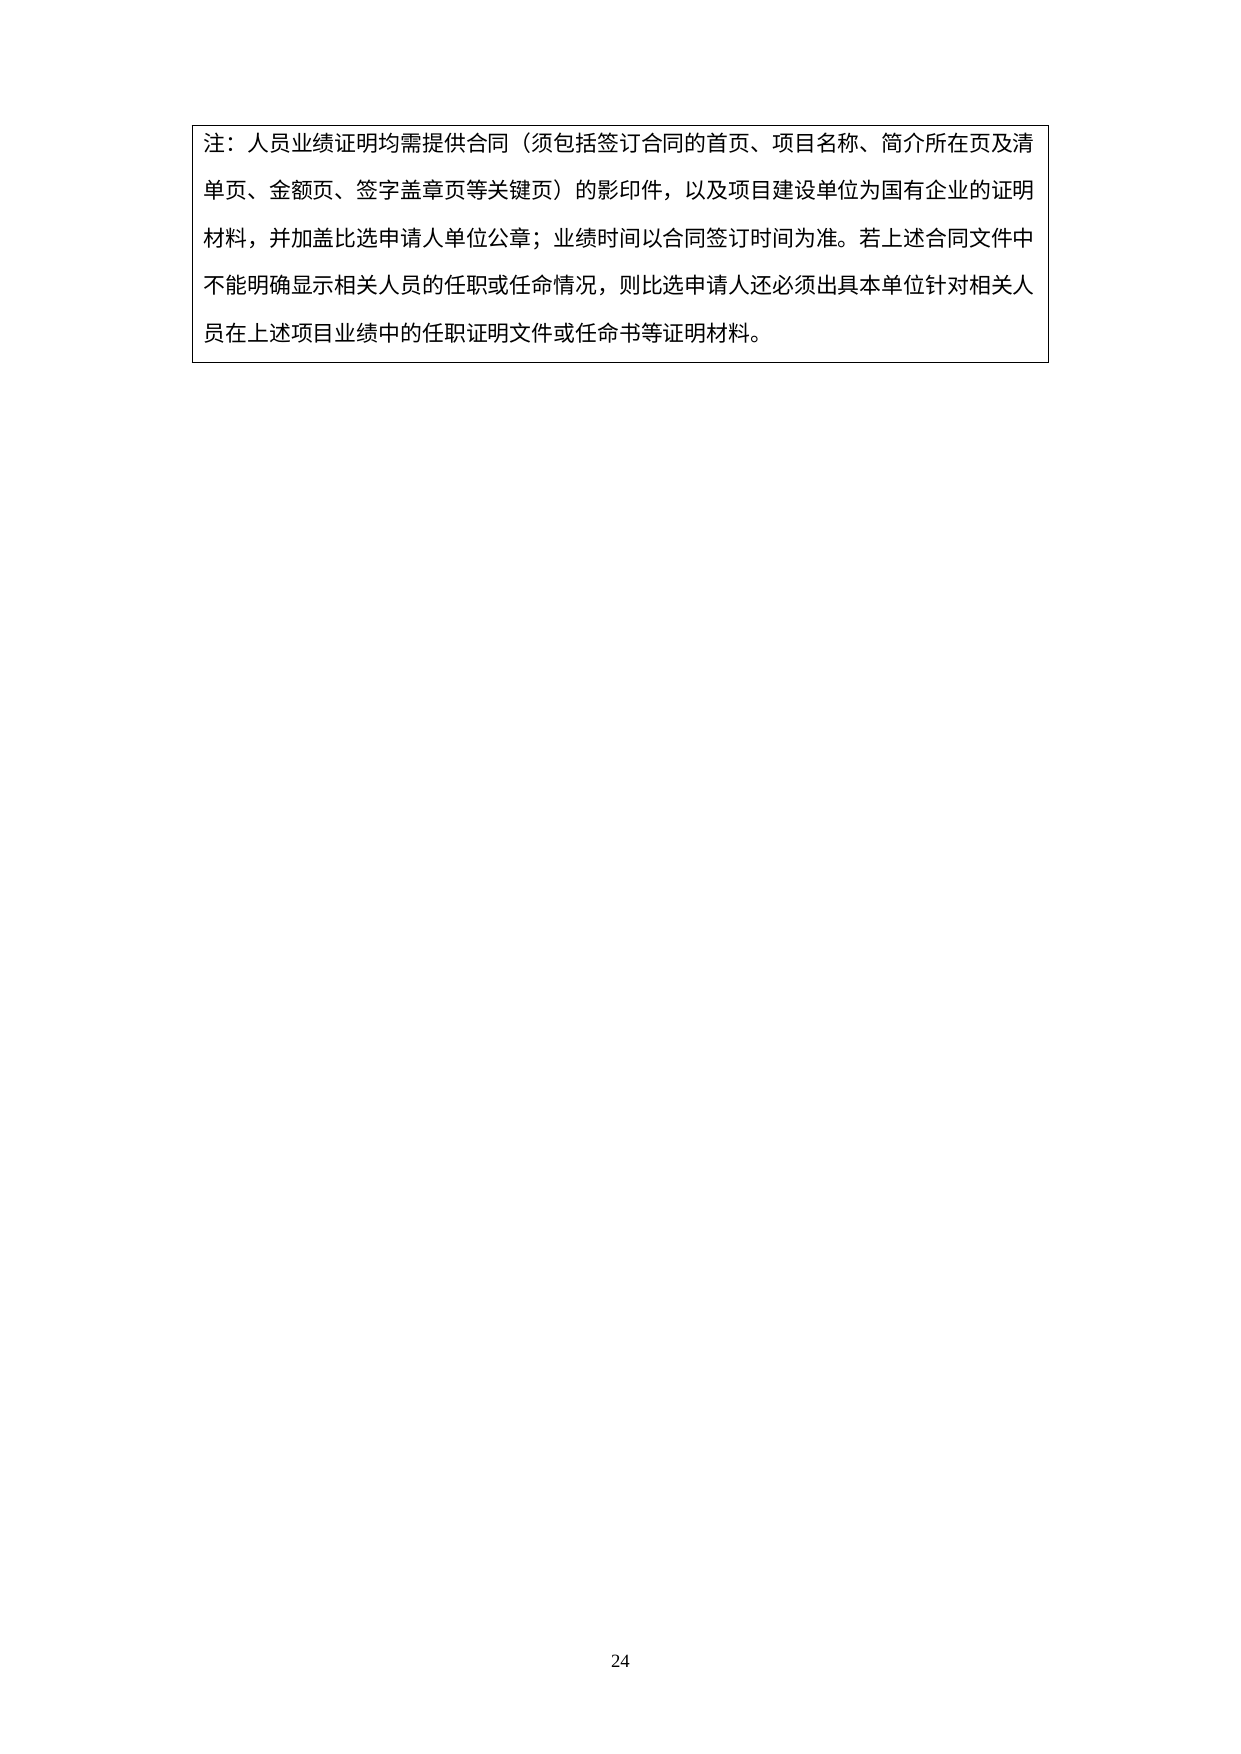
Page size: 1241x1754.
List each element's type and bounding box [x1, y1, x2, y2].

table_cell [193, 126, 1048, 362]
